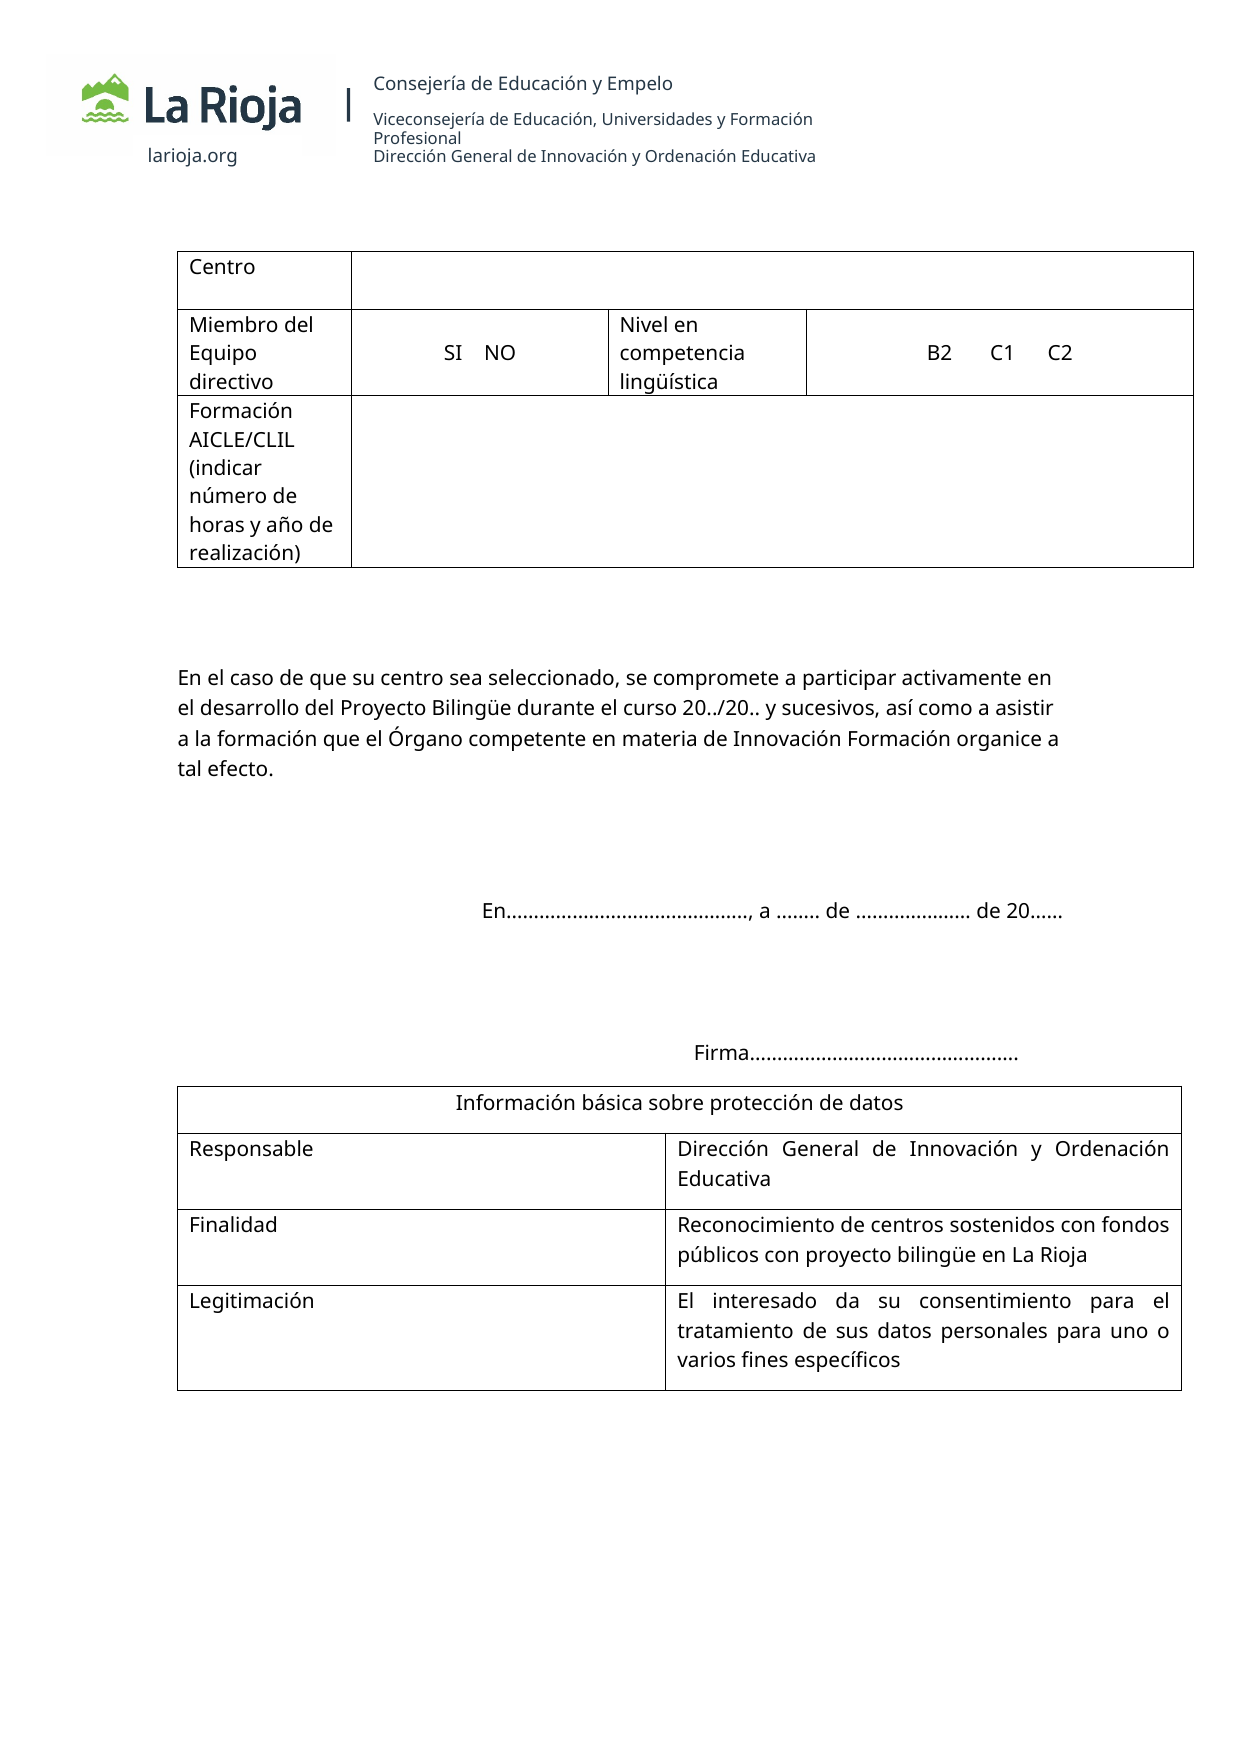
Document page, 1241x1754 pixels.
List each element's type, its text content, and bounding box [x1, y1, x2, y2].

table_cell Nivel en competencia lingüística [609, 310, 806, 395]
table_cell B2 C1 C2 [807, 310, 1193, 395]
picture [46, 54, 336, 156]
table_cell [352, 252, 1193, 309]
table_cell [352, 396, 1193, 567]
text Firma…………………………………………. [620, 1038, 1063, 1067]
text En…………………………………….., a …….. de ………………… de 20…… [177, 896, 1063, 925]
table_cell Formación AICLE/CLIL (indicar número de horas y año de realización) [178, 396, 351, 567]
table_cell Responsable [178, 1134, 665, 1208]
table_cell Centro [178, 252, 351, 309]
table_cell Reconocimiento de centros sostenidos con fondos públicos con proyecto bilingüe en La Rioja [666, 1210, 1181, 1284]
table_header Información básica sobre protección de datos [178, 1087, 1181, 1132]
text En el caso de que su centro sea seleccionado, se compromete a participar activamente en el desarrollo del Proyecto Bilingüe durante el curso 20../20.. y sucesivos, así como a asistir a la formación que el Órgano competente en materia de Innovación Formación organice a tal efecto. [177, 663, 1063, 783]
table_cell El interesado da su consentimiento para el tratamiento de sus datos personales para uno o varios fines específicos [666, 1286, 1181, 1390]
table_cell Miembro del Equipo directivo [178, 310, 351, 395]
table_cell SI NO [352, 310, 608, 395]
table_cell Legitimación [178, 1286, 665, 1390]
table_cell Dirección General de Innovación y Ordenación Educativa [666, 1134, 1181, 1208]
table_cell Finalidad [178, 1210, 665, 1284]
